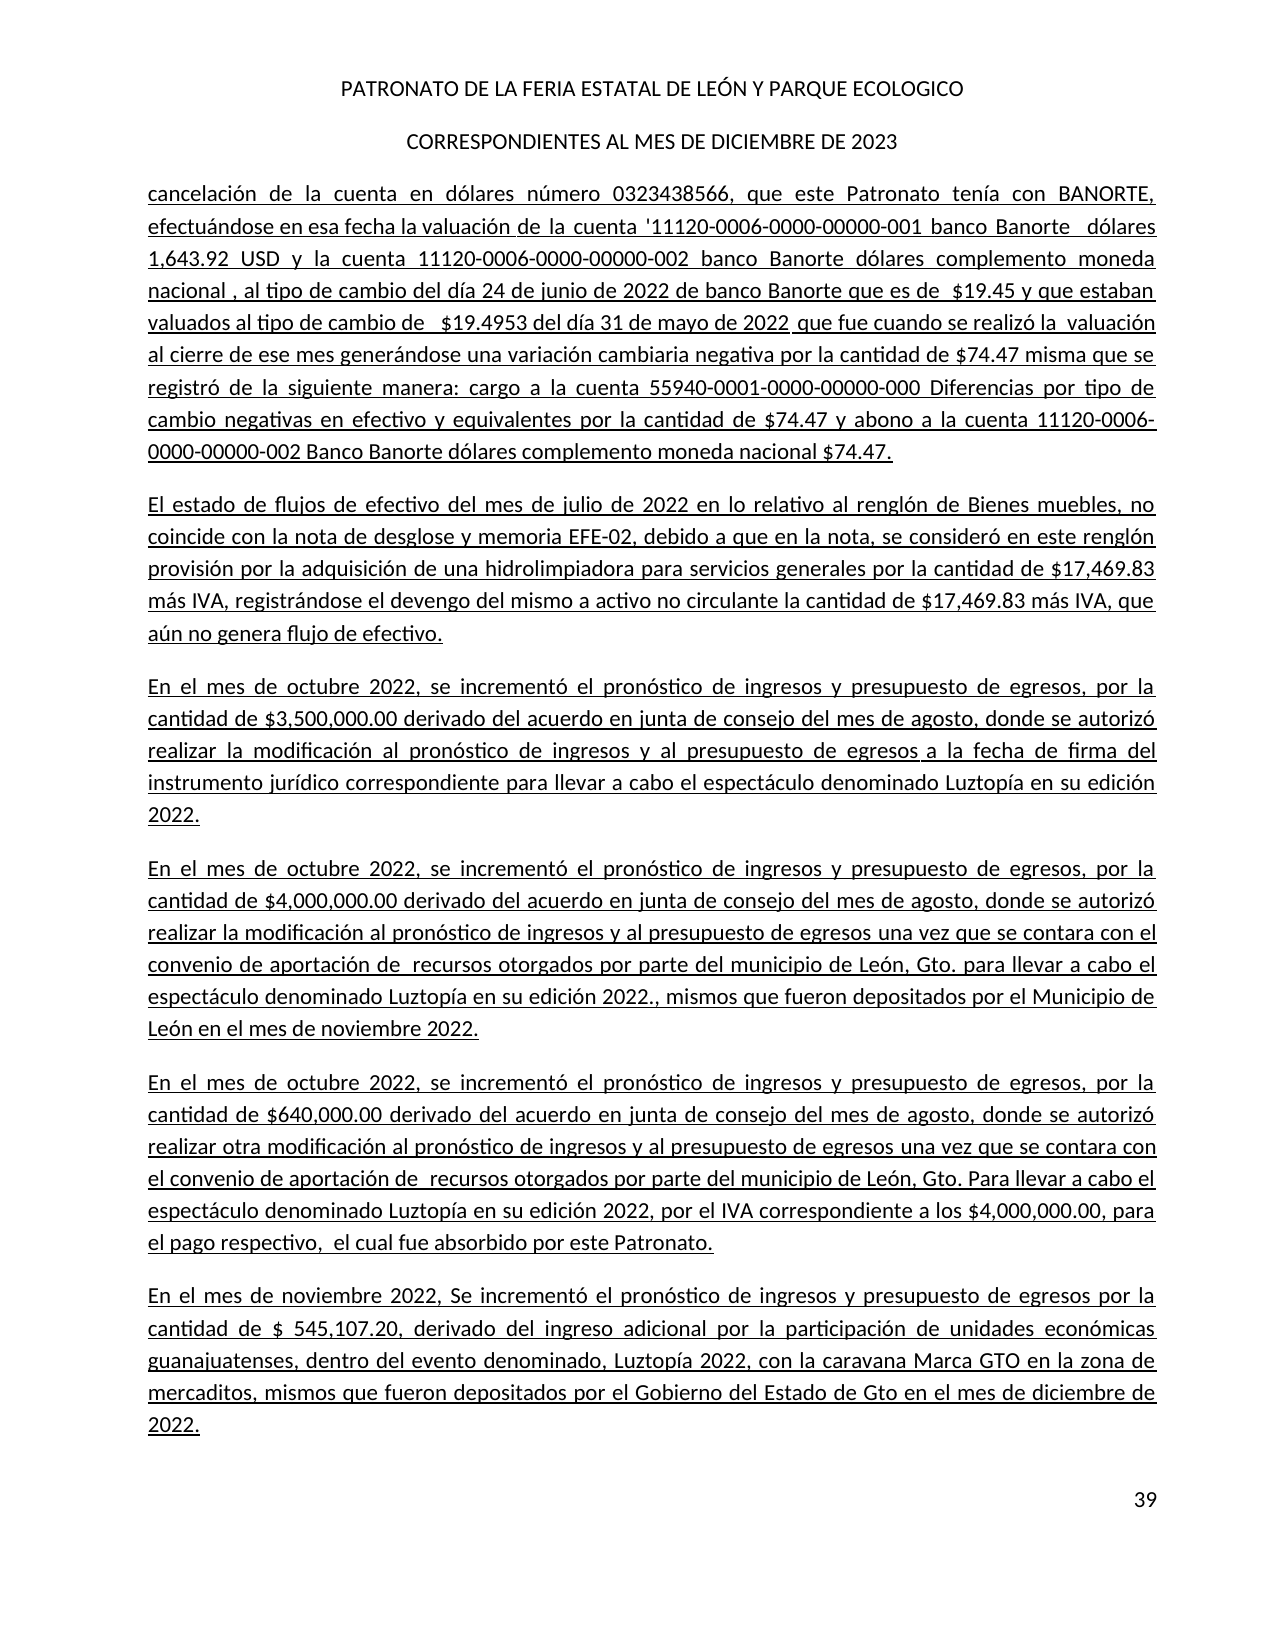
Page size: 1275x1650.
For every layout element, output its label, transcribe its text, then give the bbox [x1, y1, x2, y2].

text En el mes de octubre 2022, se incrementó el pronóstico de ingresos y presupuesto de egresos, por la cantidad de $640,000.00 derivado del acuerdo en junta de consejo del mes de agosto, donde se autorizó realizar otra modificación al pronóstico de ingresos y al presupuesto de egresos una vez que se contara con el convenio de aportación de recursos otorgados por parte del municipio de León, Gto. Para llevar a cabo el espectáculo denominado Luztopía en su edición 2022, por el IVA correspondiente a los $4,000,000.00, para el pago respectivo, el cual fue absorbido por este Patronato. [148, 1158, 1157, 1257]
text En el mes de octubre 2022, se incrementó el pronóstico de ingresos y presupuesto de egresos, por la cantidad de $3,500,000.00 derivado del acuerdo en junta de consejo del mes de agosto, donde se autorizó realizar la modificación al pronóstico de ingresos y al presupuesto de egresos a la fecha de firma del instrumento jurídico correspondiente para llevar a cabo el espectáculo denominado Luztopía en su edición 2022. [148, 672, 1157, 728]
text En el mes de noviembre 2022, Se incrementó el pronóstico de ingresos y presupuesto de egresos por la cantidad de $ 545,107.20, derivado del ingreso adicional por la participación de unidades económicas guanajuatenses, dentro del evento denominado, Luztopía 2022, con la caravana Marca GTO en la zona de mercaditos, mismos que fueron depositados por el Gobierno del Estado de Gto en el mes de diciembre de 2022. [148, 1282, 1157, 1338]
text En el mes de octubre 2022, se incrementó el pronóstico de ingresos y presupuesto de egresos, por la cantidad de $4,000,000.00 derivado del acuerdo en junta de consejo del mes de agosto, donde se autorizó realizar la modificación al pronóstico de ingresos y al presupuesto de egresos una vez que se contara con el convenio de aportación de recursos otorgados por parte del municipio de León, Gto. para llevar a cabo el espectáculo denominado Luztopía en su edición 2022., mismos que fueron depositados por el Municipio de León en el mes de noviembre 2022. [148, 1008, 1157, 1043]
text En el mes de noviembre 2022, Se incrementó el pronóstico de ingresos y presupuesto de egresos por la cantidad de $ 545,107.20, derivado del ingreso adicional por la participación de unidades económicas guanajuatenses, dentro del evento denominado, Luztopía 2022, con la caravana Marca GTO en la zona de mercaditos, mismos que fueron depositados por el Gobierno del Estado de Gto en el mes de diciembre de 2022. [148, 1372, 1157, 1402]
text En el mes de octubre 2022, se incrementó el pronóstico de ingresos y presupuesto de egresos, por la cantidad de $3,500,000.00 derivado del acuerdo en junta de consejo del mes de agosto, donde se autorizó realizar la modificación al pronóstico de ingresos y al presupuesto de egresos a la fecha de firma del instrumento jurídico correspondiente para llevar a cabo el espectáculo denominado Luztopía en su edición 2022. [148, 794, 1157, 829]
text El estado de flujos de efectivo del mes de julio de 2022 en lo relativo al renglón de Bienes muebles, no coincide con la nota de desglose y memoria EFE-02, debido a que en la nota, se consideró en este renglón provisión por la adquisición de una hidrolimpiadora para servicios generales por la cantidad de $17,469.83 más IVA, registrándose el devengo del mismo a activo no circulante la cantidad de $17,469.83 más IVA, que aún no genera flujo de efectivo. [148, 490, 1157, 647]
text En el mes de octubre 2022, se incrementó el pronóstico de ingresos y presupuesto de egresos, por la cantidad de $3,500,000.00 derivado del acuerdo en junta de consejo del mes de agosto, donde se autorizó realizar la modificación al pronóstico de ingresos y al presupuesto de egresos a la fecha de firma del instrumento jurídico correspondiente para llevar a cabo el espectáculo denominado Luztopía en su edición 2022. [148, 730, 1157, 760]
text En el mes de noviembre 2022, Se incrementó el pronóstico de ingresos y presupuesto de egresos por la cantidad de $ 545,107.20, derivado del ingreso adicional por la participación de unidades económicas guanajuatenses, dentro del evento denominado, Luztopía 2022, con la caravana Marca GTO en la zona de mercaditos, mismos que fueron depositados por el Gobierno del Estado de Gto en el mes de diciembre de 2022. [148, 1404, 1157, 1438]
text En el mes de octubre 2022, se incrementó el pronóstico de ingresos y presupuesto de egresos, por la cantidad de $640,000.00 derivado del acuerdo en junta de consejo del mes de agosto, donde se autorizó realizar otra modificación al pronóstico de ingresos y al presupuesto de egresos una vez que se contara con el convenio de aportación de recursos otorgados por parte del municipio de León, Gto. Para llevar a cabo el espectáculo denominado Luztopía en su edición 2022, por el IVA correspondiente a los $4,000,000.00, para el pago respectivo, el cual fue absorbido por este Patronato. [148, 1068, 1157, 1156]
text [148, 179, 1157, 429]
text En el mes de octubre 2022, se incrementó el pronóstico de ingresos y presupuesto de egresos, por la cantidad de $4,000,000.00 derivado del acuerdo en junta de consejo del mes de agosto, donde se autorizó realizar la modificación al pronóstico de ingresos y al presupuesto de egresos una vez que se contara con el convenio de aportación de recursos otorgados por parte del municipio de León, Gto. para llevar a cabo el espectáculo denominado Luztopía en su edición 2022., mismos que fueron depositados por el Municipio de León en el mes de noviembre 2022. [148, 854, 1157, 910]
text En el mes de octubre 2022, se incrementó el pronóstico de ingresos y presupuesto de egresos, por la cantidad de $3,500,000.00 derivado del acuerdo en junta de consejo del mes de agosto, donde se autorizó realizar la modificación al pronóstico de ingresos y al presupuesto de egresos a la fecha de firma del instrumento jurídico correspondiente para llevar a cabo el espectáculo denominado Luztopía en su edición 2022. [148, 761, 1157, 793]
text En el mes de noviembre 2022, Se incrementó el pronóstico de ingresos y presupuesto de egresos por la cantidad de $ 545,107.20, derivado del ingreso adicional por la participación de unidades económicas guanajuatenses, dentro del evento denominado, Luztopía 2022, con la caravana Marca GTO en la zona de mercaditos, mismos que fueron depositados por el Gobierno del Estado de Gto en el mes de diciembre de 2022. [148, 1339, 1157, 1370]
